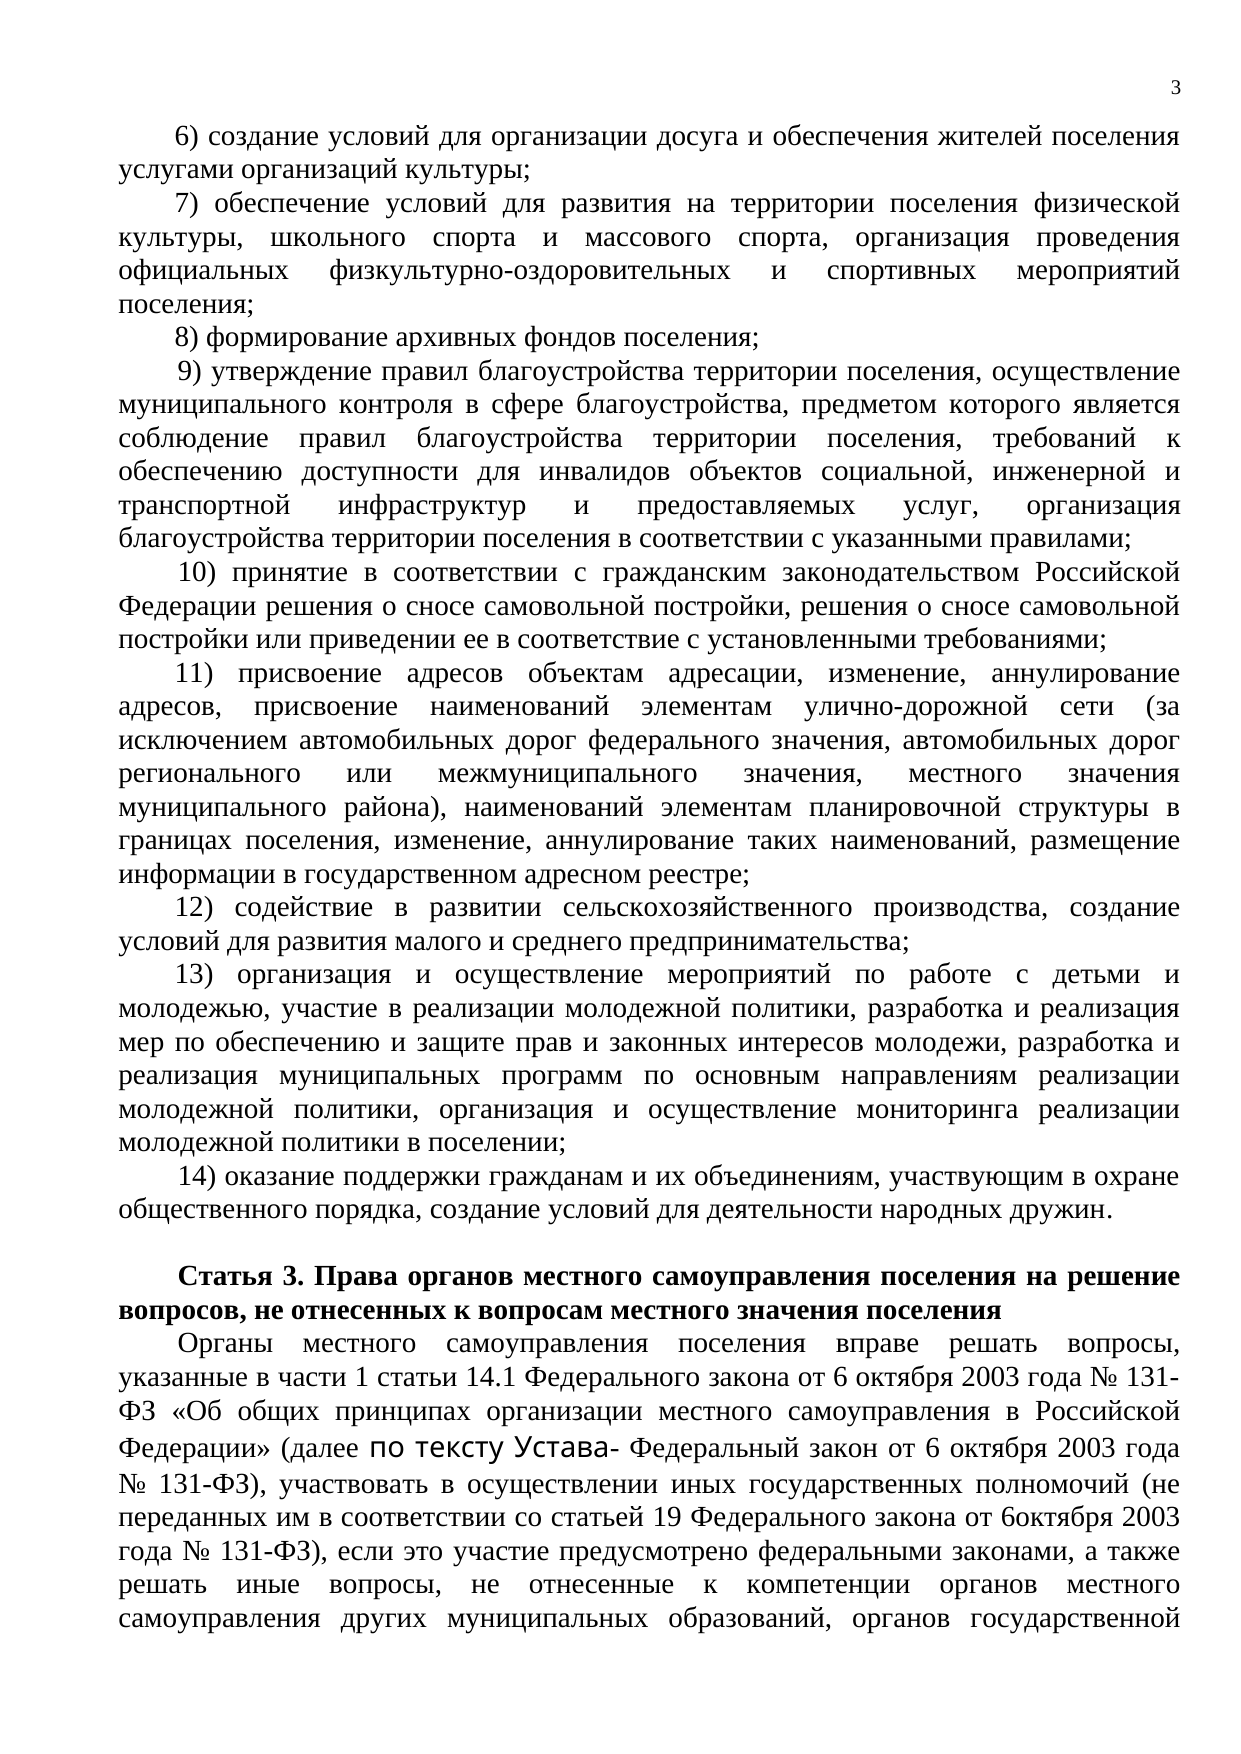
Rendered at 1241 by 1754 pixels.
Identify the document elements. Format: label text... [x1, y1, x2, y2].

text 6) создание условий для организации досуга и обеспечения жителей поселения услугами организаций культуры; [118, 118, 1181, 185]
text 14) оказание поддержки гражданам и их объединениям, участвующим в охране общественного порядка, создание условий для деятельности народных дружин. [118, 1158, 1181, 1225]
text 13) организация и осуществление мероприятий по работе с детьми и молодежью, участие в реализации молодежной политики, разработка и реализация мер по обеспечению и защите прав и законных интересов молодежи, разработка и реализация муниципальных программ по основным направлениям реализации молодежной политики, организация и осуществление мониторинга реализации молодежной политики в поселении; [118, 957, 1181, 1158]
text 11) присвоение адресов объектам адресации, изменение, аннулирование адресов, присвоение наименований элементам улично-дорожной сети (за исключением автомобильных дорог федерального значения, автомобильных дорог регионального или межмуниципального значения, местного значения муниципального района), наименований элементам планировочной структуры в границах поселения, изменение, аннулирование таких наименований, размещение информации в государственном адресном реестре; [118, 655, 1181, 889]
text 9) утверждение правил благоустройства территории поселения, осуществление муниципального контроля в сфере благоустройства, предметом которого является соблюдение правил благоустройства территории поселения, требований к обеспечению доступности для инвалидов объектов социальной, инженерной и транспортной инфраструктур и предоставляемых услуг, организация благоустройства территории поселения в соответствии с указанными правилами; [118, 353, 1181, 554]
text 12) содействие в развитии сельскохозяйственного производства, создание условий для развития малого и среднего предпринимательства; [118, 889, 1181, 957]
text Статья 3. Права органов местного самоуправления поселения на решение вопросов, не отнесенных к вопросам местного значения поселения [118, 1258, 1181, 1326]
text 10) принятие в соответствии с гражданским законодательством Российской Федерации решения о сносе самовольной постройки, решения о сносе самовольной постройки или приведении ее в соответствие с установленными требованиями; [118, 554, 1181, 655]
text 7) обеспечение условий для развития на территории поселения физической культуры, школьного спорта и массового спорта, организация проведения официальных физкультурно-оздоровительных и спортивных мероприятий поселения; [118, 185, 1181, 319]
text 8) формирование архивных фондов поселения; [118, 319, 1181, 353]
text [118, 1326, 1181, 1634]
